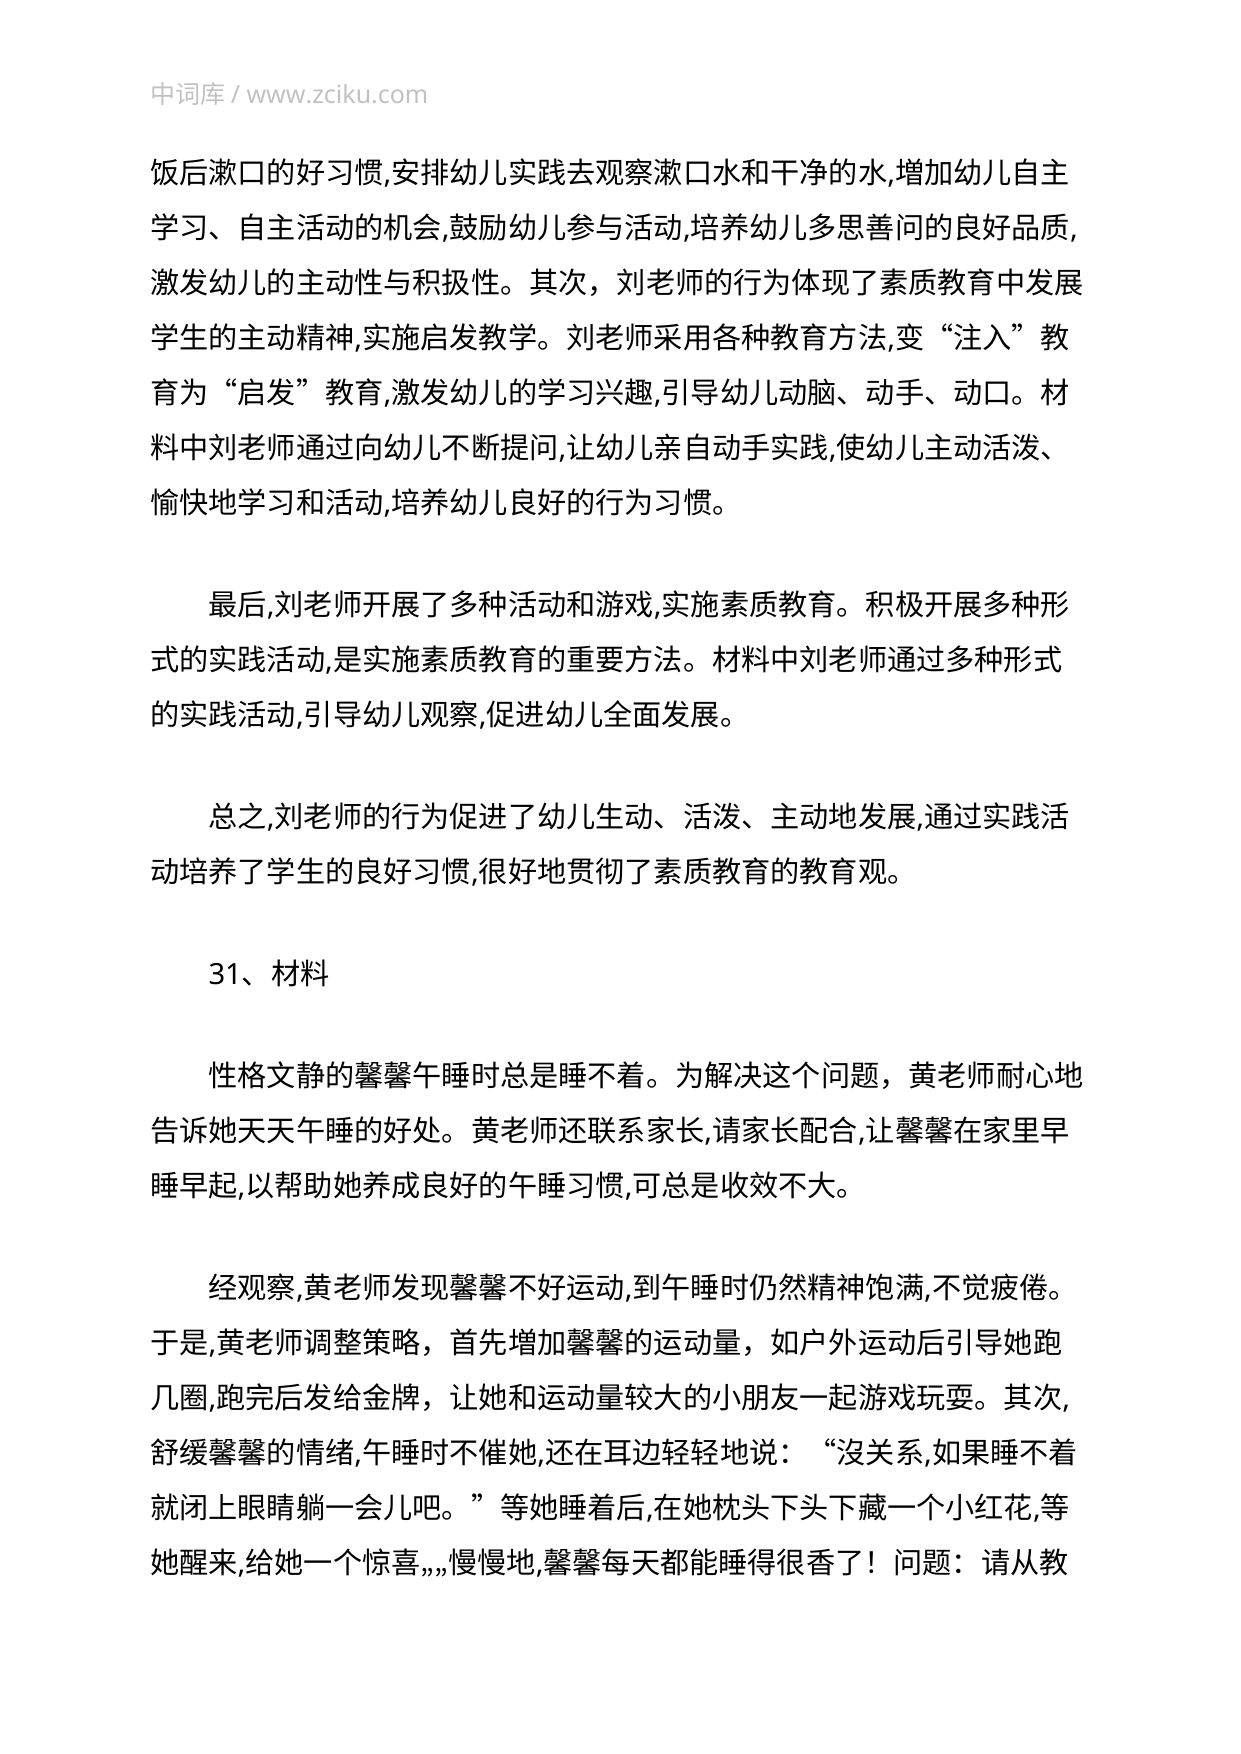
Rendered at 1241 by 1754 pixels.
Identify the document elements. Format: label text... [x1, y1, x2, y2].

text 31、材料 [150, 951, 1090, 993]
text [150, 1265, 1090, 1582]
text 总之,刘老师的行为促进了幼儿生动、活泼、主动地发展,通过实践活动培养了学生的良好习惯,很好地贯彻了素质教育的教育观。 [150, 794, 1090, 891]
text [150, 150, 1090, 522]
text 性格文静的馨馨午睡时总是睡不着。为解决这个问题，黄老师耐心地告诉她天天午睡的好处。黄老师还联系家长,请家长配合,让馨馨在家里早睡早起,以帮助她养成良好的午睡习惯,可总是收效不大。 [150, 1053, 1090, 1205]
text 最后,刘老师开展了多种活动和游戏,实施素质教育。积极开展多种形式的实践活动,是实施素质教育的重要方法。材料中刘老师通过多种形式的实践活动,引导幼儿观察,促进幼儿全面发展。 [150, 582, 1090, 734]
